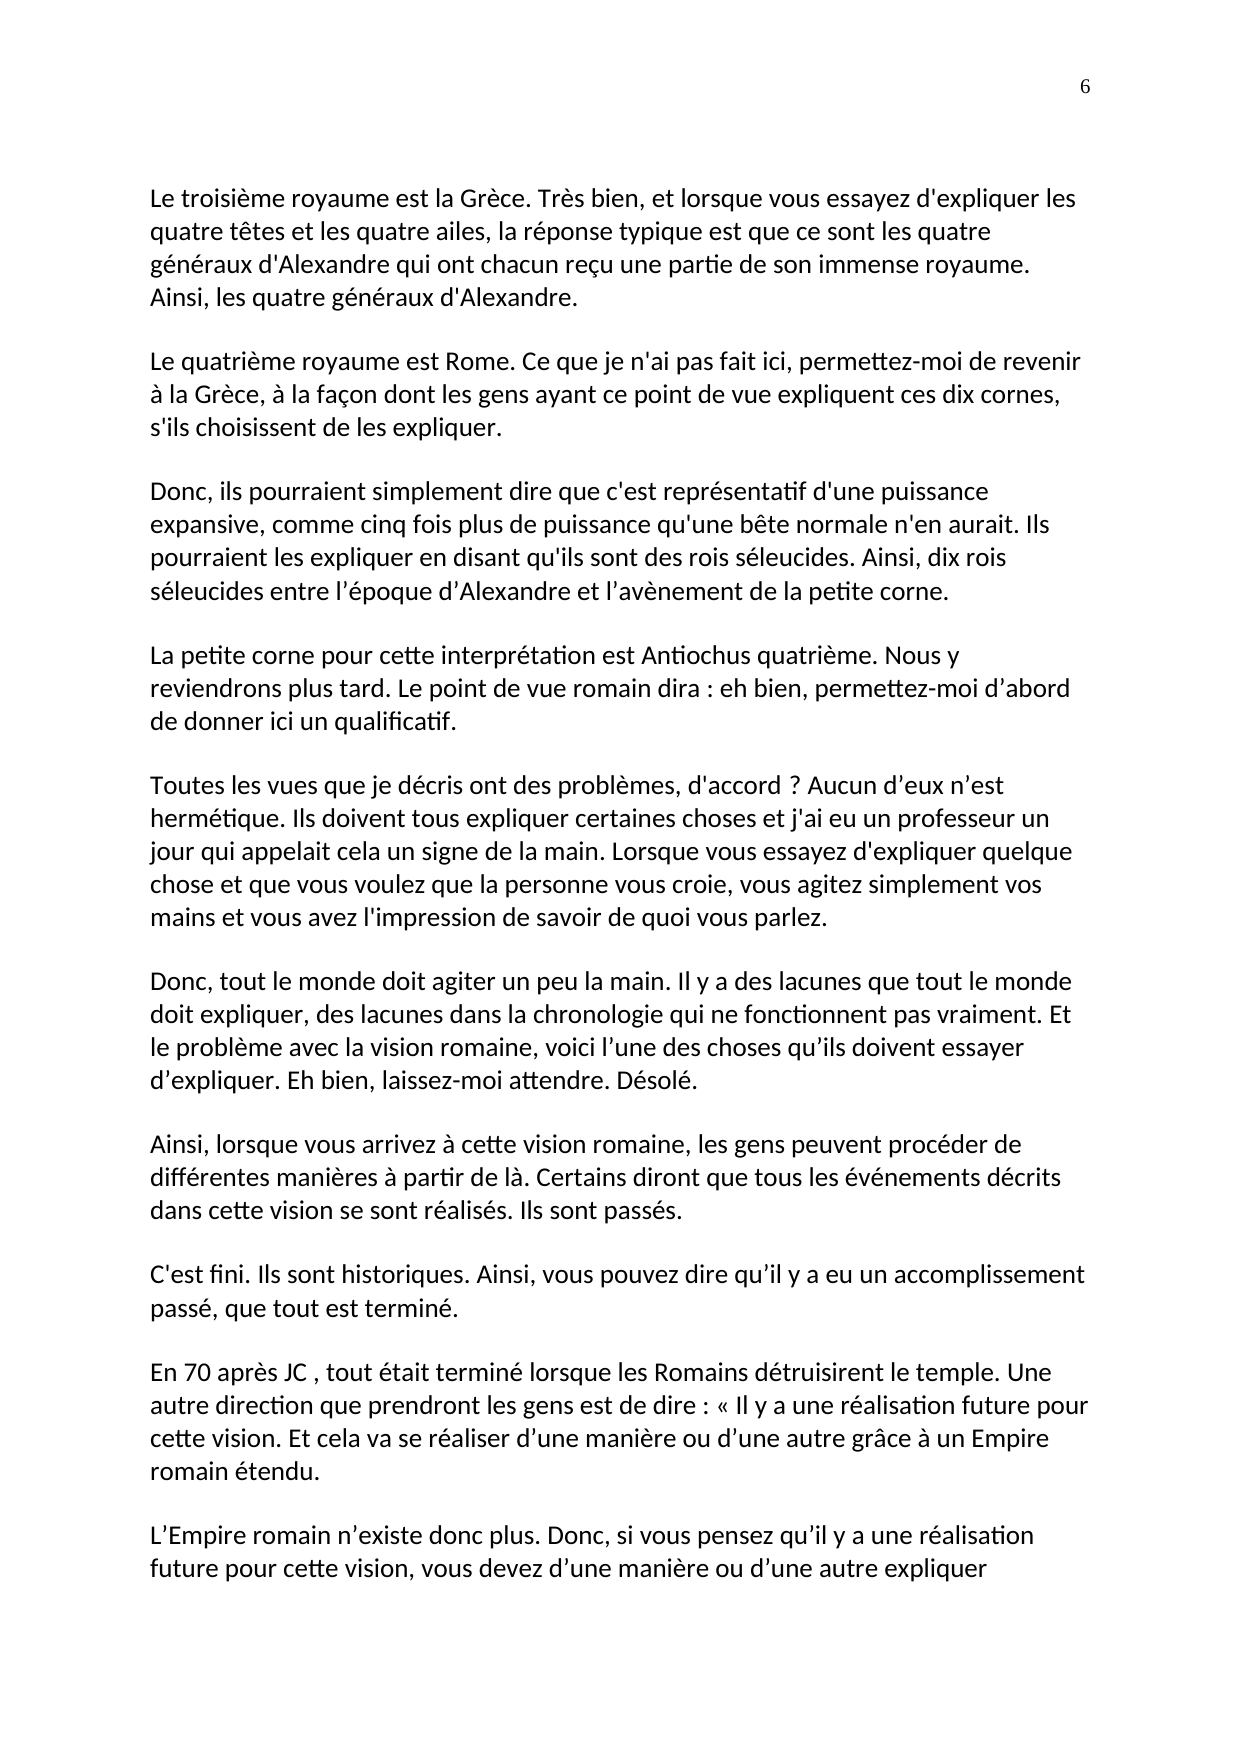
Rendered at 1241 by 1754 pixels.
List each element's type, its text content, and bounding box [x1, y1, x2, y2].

text Toutes les vues que je décris ont des problèmes, d'accord ? Aucun d’eux n’est hermétique. Ils doivent tous expliquer certaines choses et j'ai eu un professeur un jour qui appelait cela un signe de la main. Lorsque vous essayez d'expliquer quelque chose et que vous voulez que la personne vous croie, vous agitez simplement vos mains et vous avez l'impression de savoir de quoi vous parlez. [150, 768, 1090, 933]
text C'est fini. Ils sont historiques. Ainsi, vous pouvez dire qu’il y a eu un accomplissement passé, que tout est terminé. [150, 1258, 1090, 1324]
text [150, 1518, 1090, 1584]
text Ainsi, lorsque vous arrivez à cette vision romaine, les gens peuvent procéder de différentes manières à partir de là. Certains diront que tous les événements décrits dans cette vision se sont réalisés. Ils sont passés. [150, 1127, 1090, 1227]
text En 70 après JC , tout était terminé lorsque les Romains détruisirent le temple. Une autre direction que prendront les gens est de dire : « Il y a une réalisation future pour cette vision. Et cela va se réaliser d’une manière ou d’une autre grâce à un Empire romain étendu. [150, 1355, 1090, 1487]
text Le troisième royaume est la Grèce. Très bien, et lorsque vous essayez d'expliquer les quatre têtes et les quatre ailes, la réponse typique est que ce sont les quatre généraux d'Alexandre qui ont chacun reçu une partie de son immense royaume. Ainsi, les quatre généraux d'Alexandre. [150, 181, 1090, 313]
text Le quatrième royaume est Rome. Ce que je n'ai pas fait ici, permettez-moi de revenir à la Grèce, à la façon dont les gens ayant ce point de vue expliquent ces dix cornes, s'ils choisissent de les expliquer. [150, 344, 1090, 443]
text Donc, ils pourraient simplement dire que c'est représentatif d'une puissance expansive, comme cinq fois plus de puissance qu'une bête normale n'en aurait. Ils pourraient les expliquer en disant qu'ils sont des rois séleucides. Ainsi, dix rois séleucides entre l’époque d’Alexandre et l’avènement de la petite corne. [150, 474, 1090, 607]
text Donc, tout le monde doit agiter un peu la main. Il y a des lacunes que tout le monde doit expliquer, des lacunes dans la chronologie qui ne fonctionnent pas vraiment. Et le problème avec la vision romaine, voici l’une des choses qu’ils doivent essayer d’expliquer. Eh bien, laissez-moi attendre. Désolé. [150, 964, 1090, 1096]
text La petite corne pour cette interprétation est Antiochus quatrième. Nous y reviendrons plus tard. Le point de vue romain dira : eh bien, permettez-moi d’abord de donner ici un qualificatif. [150, 638, 1090, 737]
